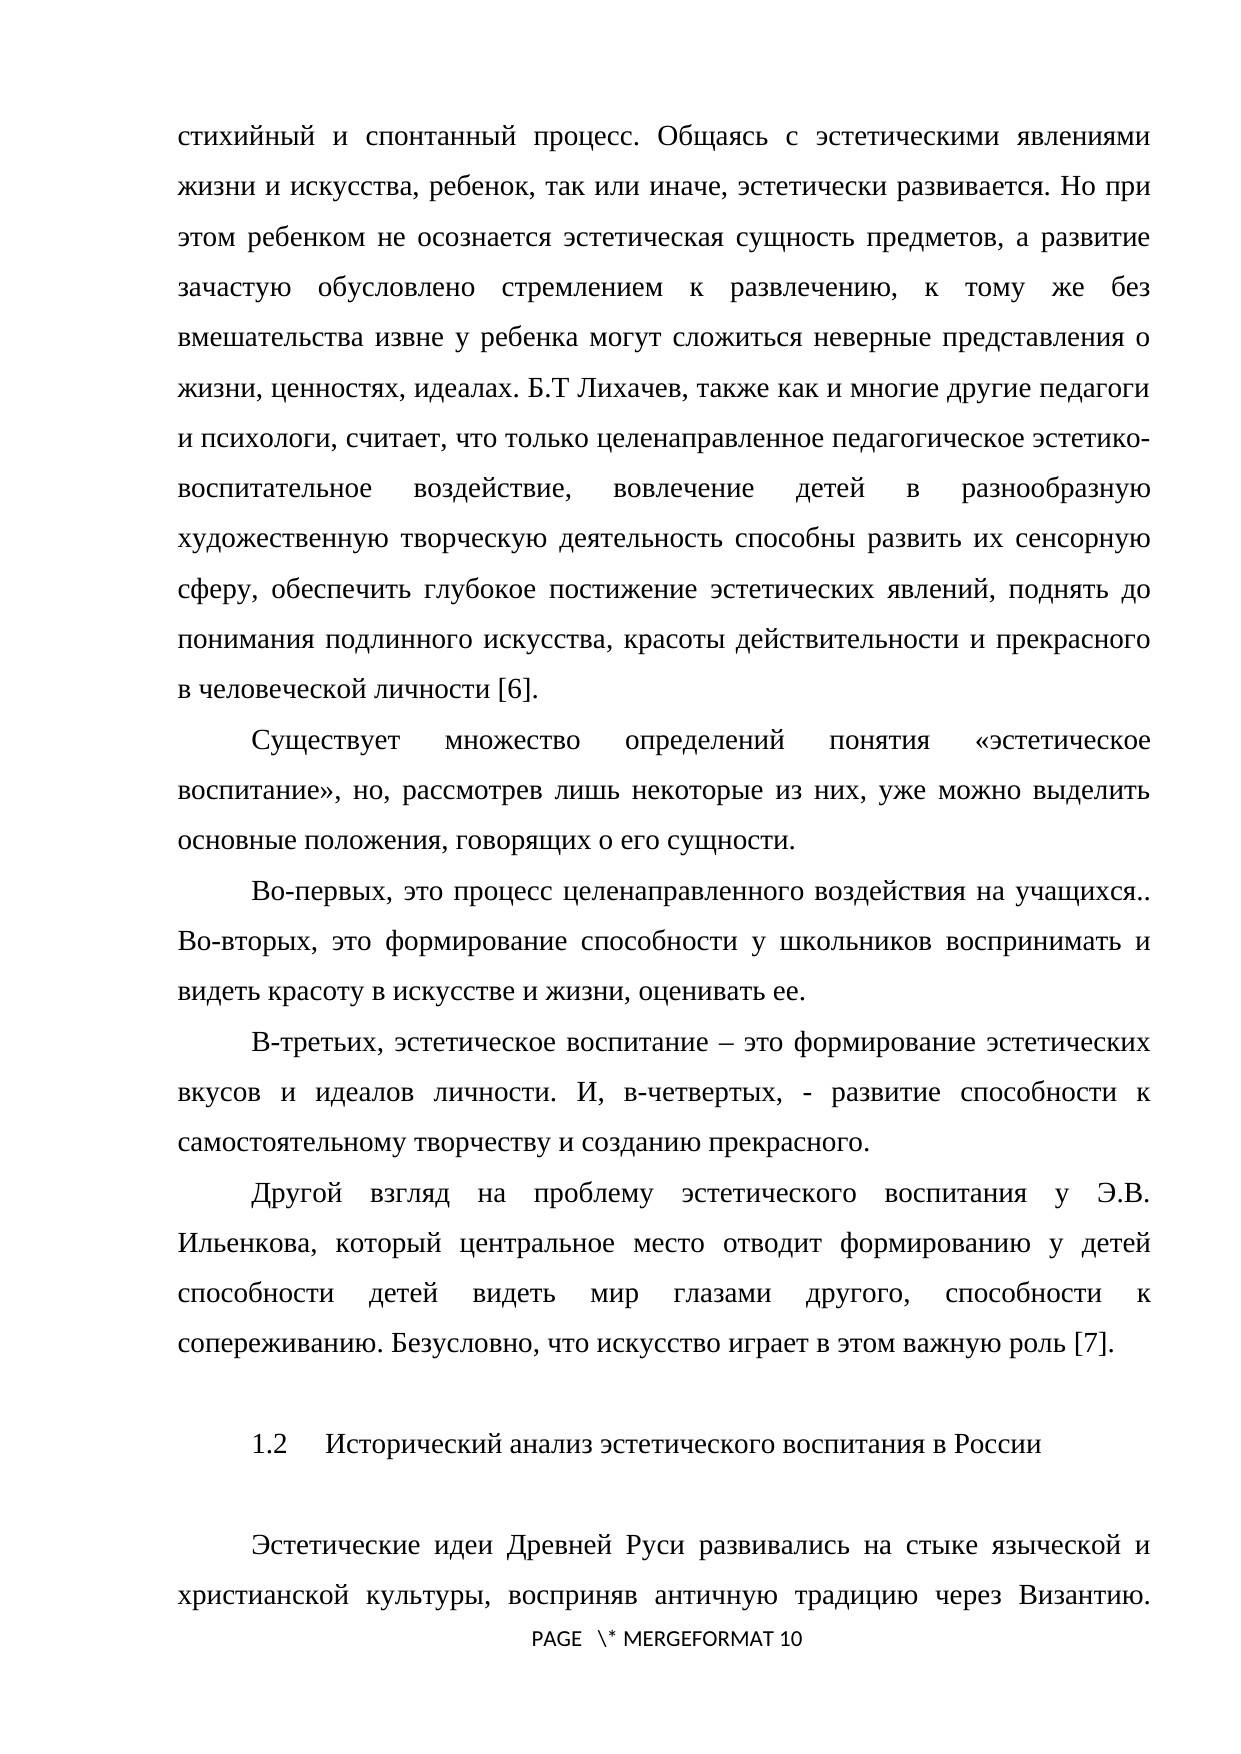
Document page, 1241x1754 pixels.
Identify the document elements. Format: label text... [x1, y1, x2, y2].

text Другой взгляд на проблему эстетического воспитания у Э.В. Ильенкова, который центральное место отводит формированию у детей способности детей видеть мир глазами другого, способности к сопереживанию. Безусловно, что искусство играет в этом важную роль [7]. [177, 1175, 1152, 1359]
text Во-первых, это процесс целенаправленного воздействия на учащихся.. Во-вторых, это формирование способности у школьников воспринимать и видеть красоту в искусстве и жизни, оценивать ее. [177, 873, 1152, 1007]
text Существует множество определений понятия «эстетическое воспитание», но, рассмотрев лишь некоторые из них, уже можно выделить основные положения, говорящих о его сущности. [177, 722, 1152, 856]
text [177, 118, 1152, 705]
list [177, 1527, 1152, 1577]
text В-третьих, эстетическое воспитание – это формирование эстетических вкусов и идеалов личности. И, в-четвертых, - развитие способности к самостоятельному творчеству и созданию прекрасного. [177, 1024, 1152, 1158]
list Исторический анализ эстетического воспитания в России [177, 1426, 1152, 1460]
